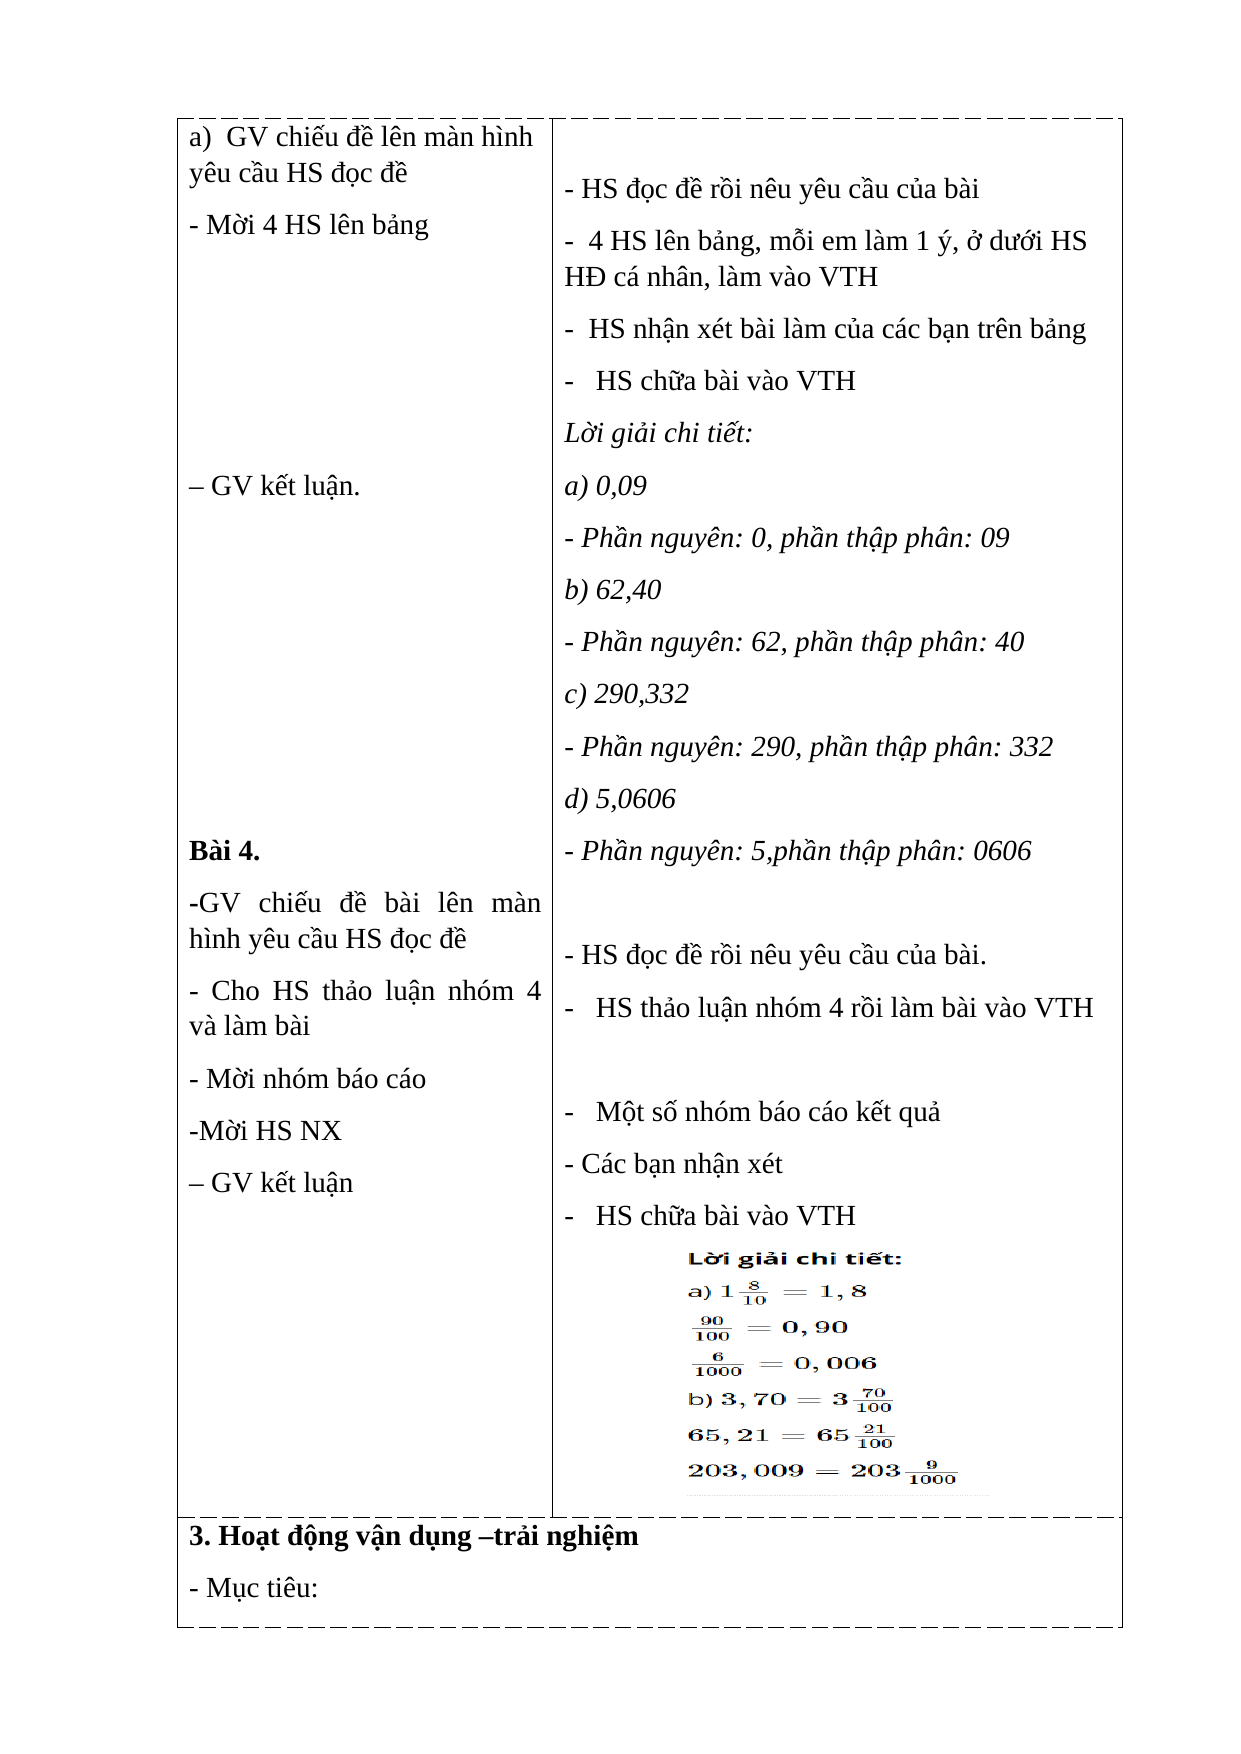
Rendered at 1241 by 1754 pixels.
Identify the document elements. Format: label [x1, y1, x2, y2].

picture [686, 1250, 989, 1499]
table_cell [178, 1517, 1122, 1627]
table_cell [553, 118, 1122, 1517]
table_cell [178, 118, 552, 1517]
